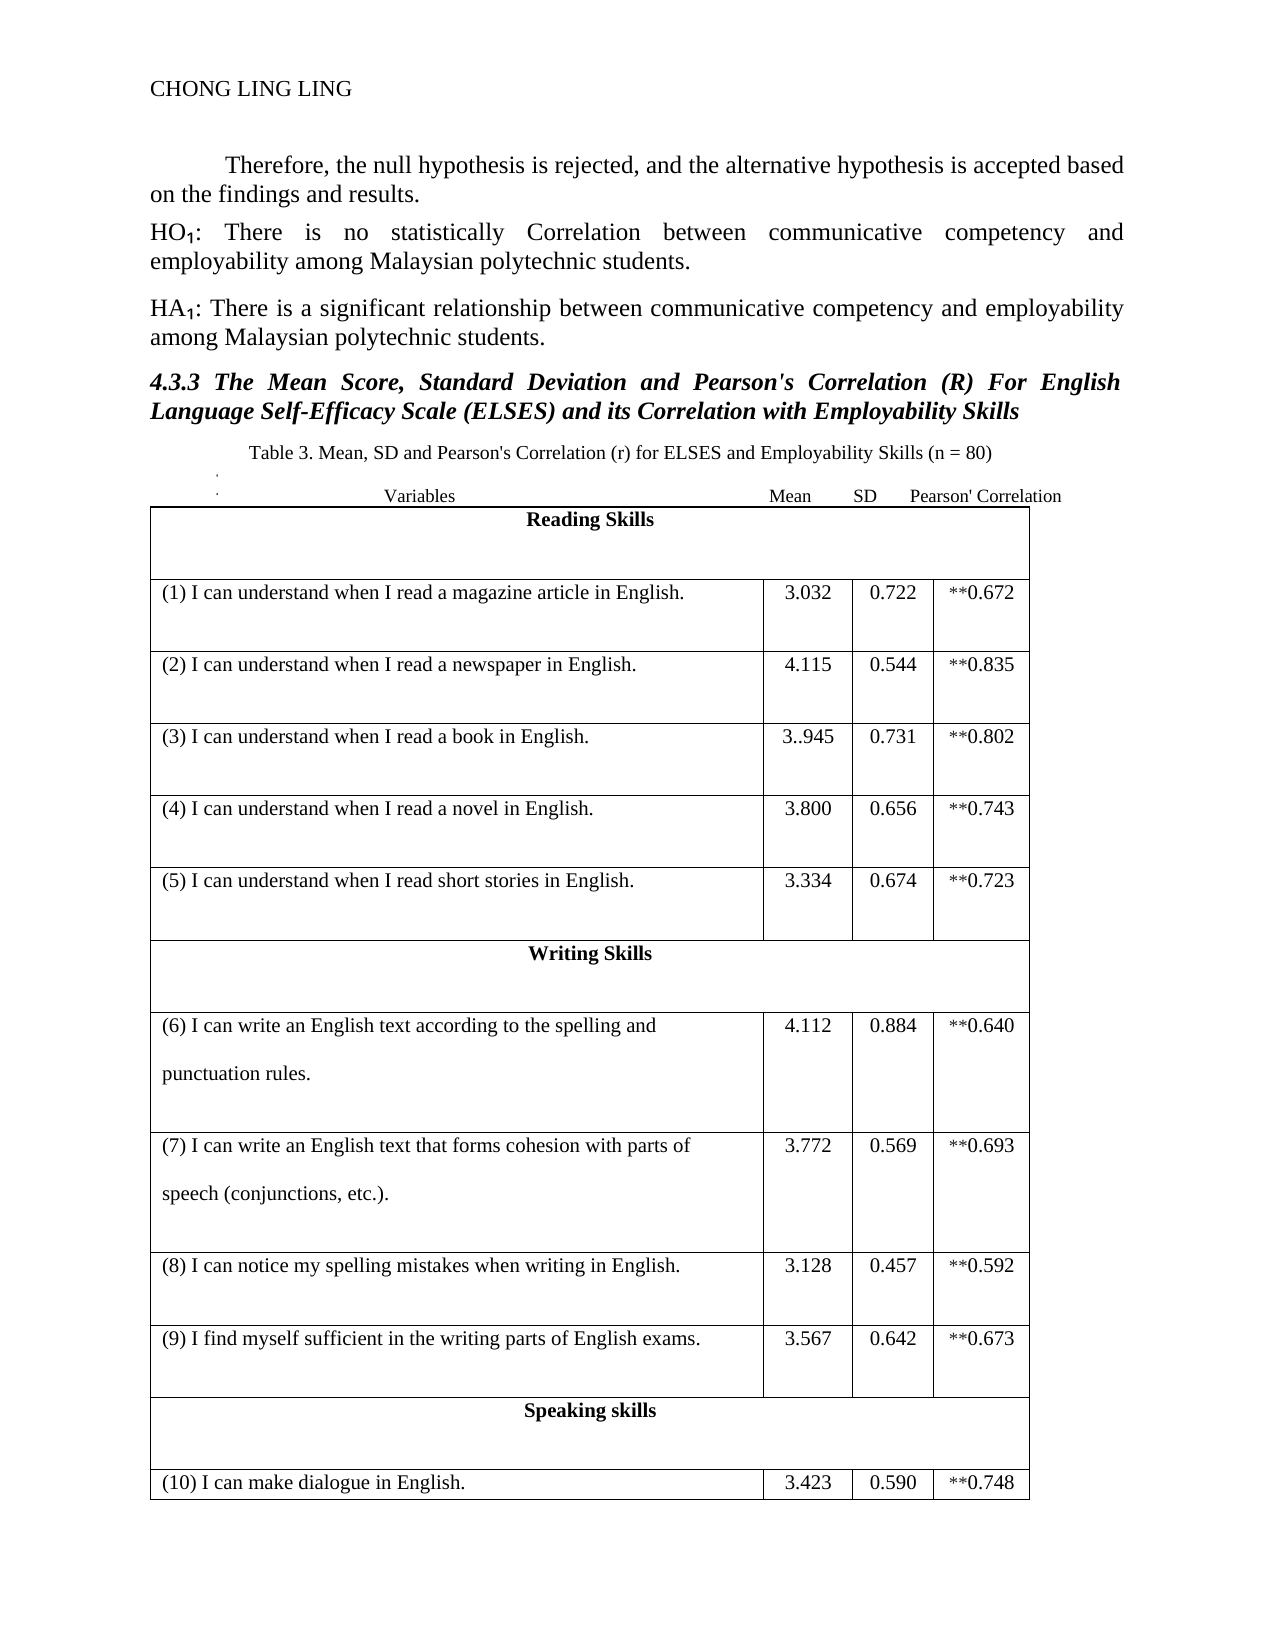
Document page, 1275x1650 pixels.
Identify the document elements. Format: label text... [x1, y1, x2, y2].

table_cell 0.544 [853, 652, 933, 723]
table_cell 0.656 [853, 796, 933, 867]
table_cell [151, 1470, 763, 1499]
table_cell 0.731 [853, 724, 933, 795]
table_cell Speaking skills [151, 1398, 1029, 1469]
table_cell (7) I can write an English text that forms cohesion with parts of speech (conjunctions, etc.). [151, 1133, 763, 1252]
table_cell **0.693 [934, 1133, 1029, 1252]
table_cell (1) I can understand when I read a magazine article in English. [151, 580, 763, 651]
text Variables Mean SD Pearson' Correlation [384, 469, 1125, 506]
table_cell 3.567 [764, 1326, 852, 1397]
table_cell 3.800 [764, 796, 852, 867]
table_cell (8) I can notice my spelling mistakes when writing in English. [151, 1253, 763, 1324]
table_cell 0.722 [853, 580, 933, 651]
table_cell **0.640 [934, 1013, 1029, 1132]
table_cell (2) I can understand when I read a newspaper in English. [151, 652, 763, 723]
table_cell 0.569 [853, 1133, 933, 1252]
text Table 3. Mean, SD and Pearson's Correlation (r) for ELSES and Employability Skills (n = 80) [179, 441, 1062, 464]
table_cell **0.592 [934, 1253, 1029, 1324]
table_cell **0.748 [934, 1470, 1029, 1499]
table_cell Writing Skills [151, 941, 1029, 1012]
text Therefore, the null hypothesis is rejected, and the alternative hypothesis is accepted based on the findings and results. [150, 150, 1125, 207]
table_cell 0.884 [853, 1013, 933, 1132]
table_cell (3) I can understand when I read a book in English. [151, 724, 763, 795]
text 4.3.3 The Mean Score, Standard Deviation and Pearson's Correlation (R) For English Language Self-Efficacy Scale (ELSES) and its Correlation with Employability Skills [150, 367, 1125, 424]
table_header Reading Skills [151, 508, 1029, 578]
table_cell 3.334 [764, 868, 852, 939]
table_cell **0.802 [934, 724, 1029, 795]
table_cell 3.128 [764, 1253, 852, 1324]
table_cell **0.835 [934, 652, 1029, 723]
table_cell (9) I find myself sufficient in the writing parts of English exams. [151, 1326, 763, 1397]
table_cell (6) I can write an English text according to the spelling and punctuation rules. [151, 1013, 763, 1132]
table_cell 3.032 [764, 580, 852, 651]
table_cell **0.723 [934, 868, 1029, 939]
table_cell (4) I can understand when I read a novel in English. [151, 796, 763, 867]
table_cell **0.673 [934, 1326, 1029, 1397]
table_cell 0.642 [853, 1326, 933, 1397]
table_cell 0.457 [853, 1253, 933, 1324]
table_cell 4.115 [764, 652, 852, 723]
text HA₁: There is a significant relationship between communicative competency and employability among Malaysian polytechnic students. [150, 291, 1125, 350]
table_cell 0.674 [853, 868, 933, 939]
table_cell 4.112 [764, 1013, 852, 1132]
table_cell **0.743 [934, 796, 1029, 867]
table_cell (5) I can understand when I read short stories in English. [151, 868, 763, 939]
table_cell **0.672 [934, 580, 1029, 651]
table_cell 3.423 [764, 1470, 852, 1499]
table_cell 3.772 [764, 1133, 852, 1252]
table_cell 3..945 [764, 724, 852, 795]
table_cell 0.590 [853, 1470, 933, 1499]
text HO₁: There is no statistically Correlation between communicative competency and employability among Malaysian polytechnic students. [150, 216, 1125, 275]
